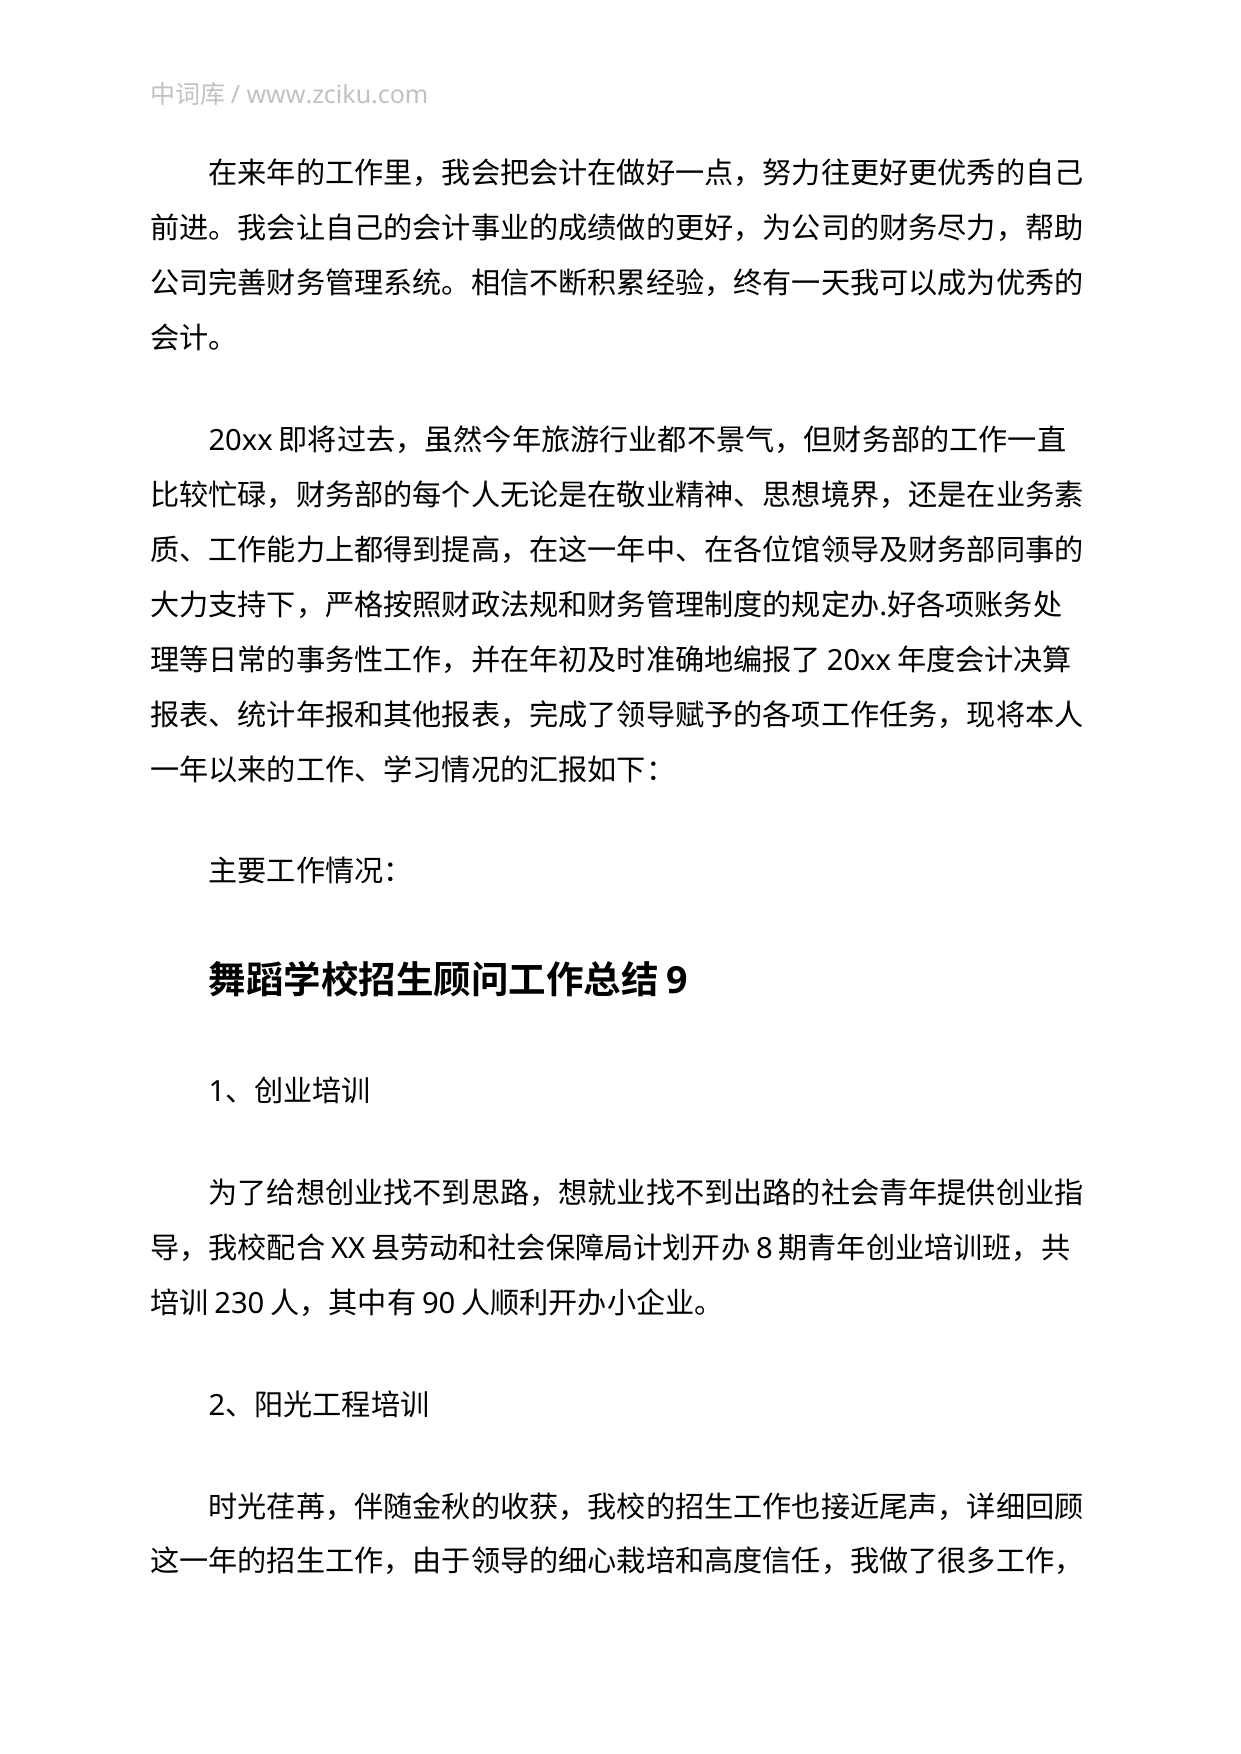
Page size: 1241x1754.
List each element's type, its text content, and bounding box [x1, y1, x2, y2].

text 1、创业培训 [150, 1067, 1090, 1110]
text 在来年的工作里，我会把会计在做好一点，努力往更好更优秀的自己前进。我会让自己的会计事业的成绩做的更好，为公司的财务尽力，帮助公司完善财务管理系统。相信不断积累经验，终有一天我可以成为优秀的会计。 [150, 150, 1090, 357]
text 2、阳光工程培训 [150, 1381, 1090, 1423]
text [150, 1483, 1090, 1580]
text 20xx即将过去，虽然今年旅游行业都不景气，但财务部的工作一直比较忙碌，财务部的每个人无论是在敬业精神、思想境界，还是在业务素质、工作能力上都得到提高，在这一年中、在各位馆领导及财务部同事的大力支持下，严格按照财政法规和财务管理制度的规定办.好各项账务处理等日常的事务性工作，并在年初及时准确地编报了20xx年度会计决算报表、统计年报和其他报表，完成了领导赋予的各项工作任务，现将本人一年以来的工作、学习情况的汇报如下： [150, 416, 1090, 788]
text 舞蹈学校招生顾问工作总结9 [150, 950, 1090, 1004]
text 主要工作情况： [150, 848, 1090, 890]
text 为了给想创业找不到思路，想就业找不到出路的社会青年提供创业指导，我校配合XX县劳动和社会保障局计划开办8期青年创业培训班，共培训230人，其中有90人顺利开办小企业。 [150, 1169, 1090, 1322]
